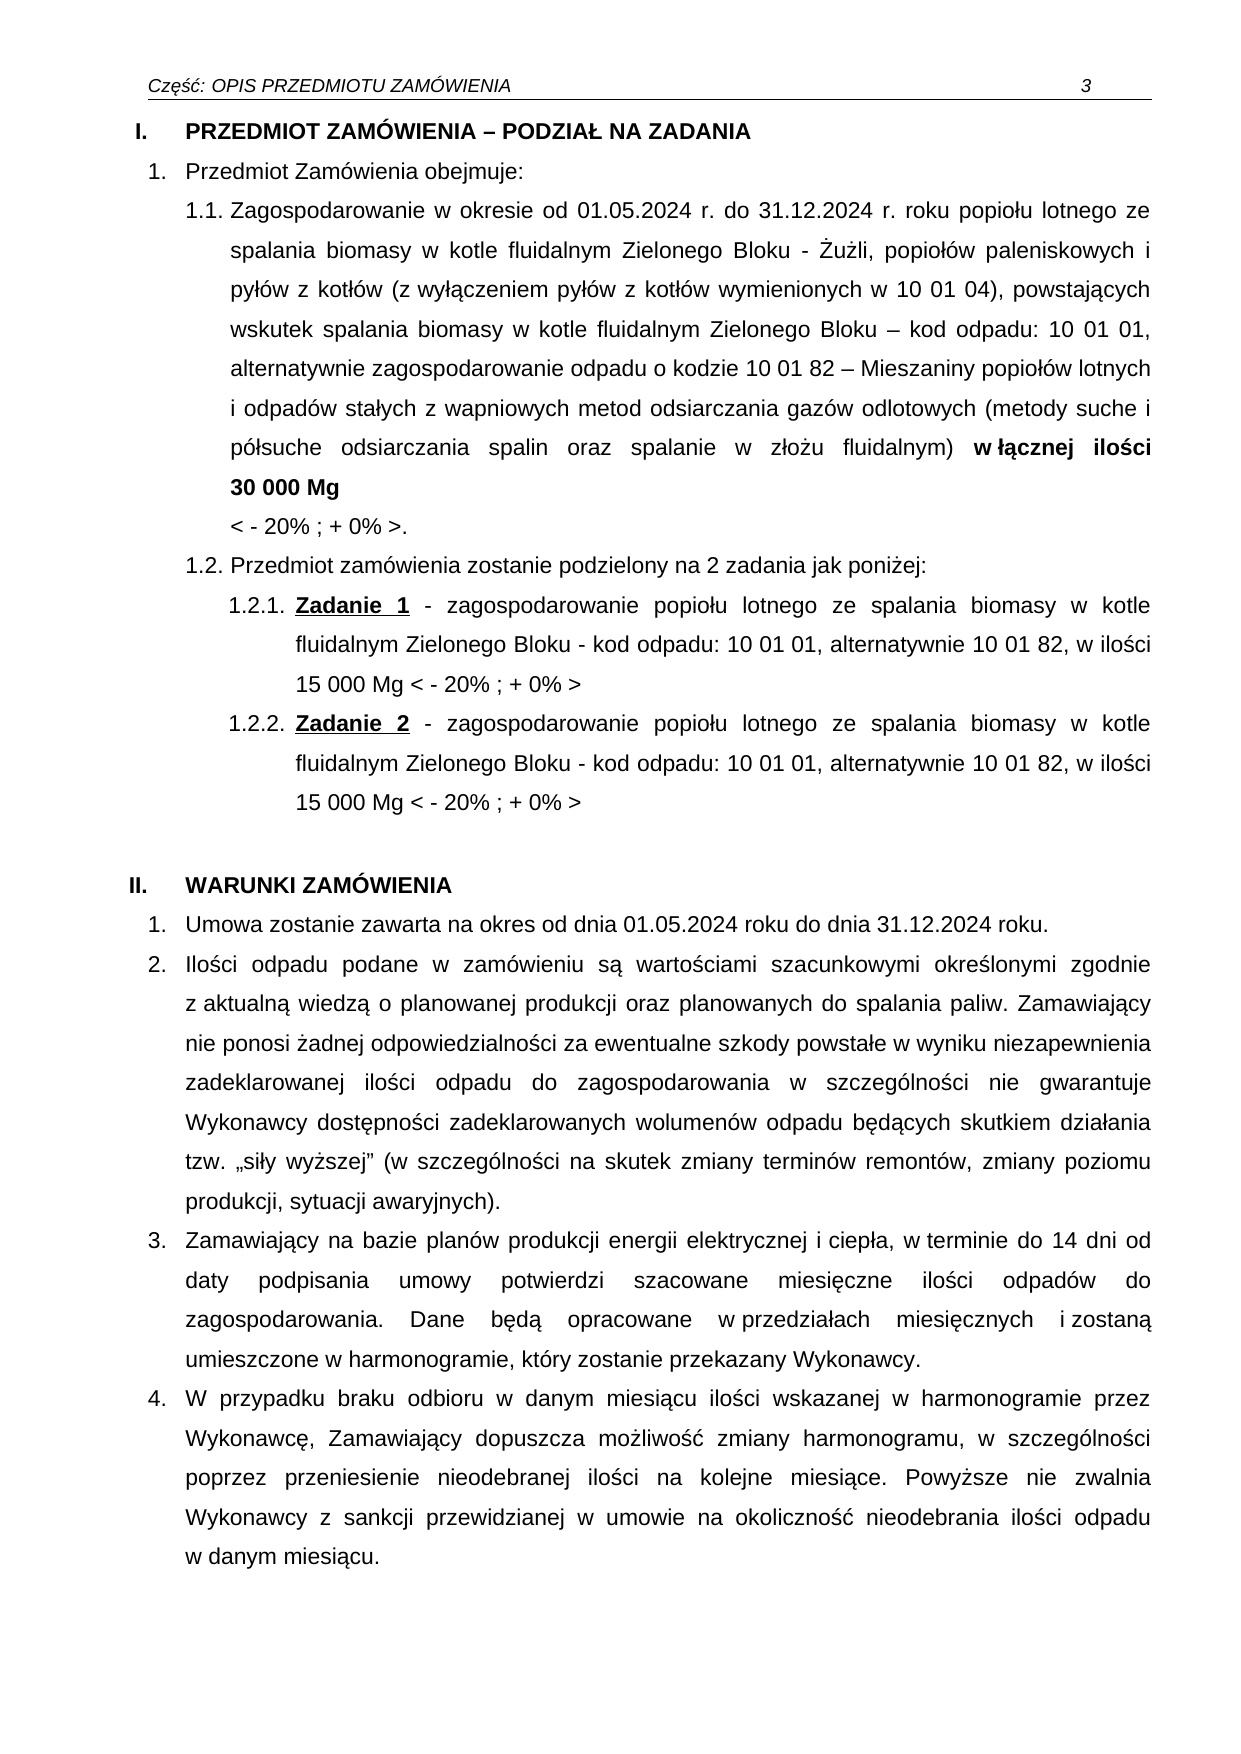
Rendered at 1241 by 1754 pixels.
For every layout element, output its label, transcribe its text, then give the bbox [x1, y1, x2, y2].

list Zadanie 2 - zagospodarowanie popiołu lotnego ze spalania biomasy w kotle fluidalnym Zielonego Bloku - kod odpadu: 10 01 01, alternatywnie 10 01 82, w ilości 15 000 Mg < - 20% ; + 0% > [228, 710, 1152, 816]
list Zadanie 1 - zagospodarowanie popiołu lotnego ze spalania biomasy w kotle fluidalnym Zielonego Bloku - kod odpadu: 10 01 01, alternatywnie 10 01 82, w ilości 15 000 Mg < - 20% ; + 0% > [228, 592, 1152, 697]
list PRZEDMIOT ZAMÓWIENIA – PODZIAŁ NA ZADANIA [148, 118, 1152, 144]
list Ilości odpadu podane w zamówieniu są wartościami szacunkowymi określonymi zgodnie z aktualną wiedzą o planowanej produkcji oraz planowanych do spalania paliw. Zamawiający nie ponosi żadnej odpowiedzialności za ewentualne szkody powstałe w wyniku niezapewnienia zadeklarowanej ilości odpadu do zagospodarowania w szczególności nie gwarantuje Wykonawcy dostępności zadeklarowanych wolumenów odpadu będących skutkiem działania tzw. „siły wyższej” (w szczególności na skutek zmiany terminów remontów, zmiany poziomu produkcji, sytuacji awaryjnych). [148, 951, 1152, 1214]
list Zagospodarowanie w okresie od 01.05.2024 r. do 31.12.2024 r. roku popiołu lotnego ze spalania biomasy w kotle fluidalnym Zielonego Bloku - Żużli, popiołów paleniskowych i pyłów z kotłów (z wyłączeniem pyłów z kotłów wymienionych w 10 01 04), powstających wskutek spalania biomasy w kotle fluidalnym Zielonego Bloku – kod odpadu: 10 01 01, alternatywnie zagospodarowanie odpadu o kodzie 10 01 82 – Mieszaniny popiołów lotnych i odpadów stałych z wapniowych metod odsiarczania gazów odlotowych (metody suche i półsuche odsiarczania spalin oraz spalanie w złożu fluidalnym) w łącznej ilości 30 000 Mg < - 20% ; + 0% >. [185, 197, 1152, 539]
list Przedmiot Zamówienia obejmuje: [148, 158, 1152, 184]
list Umowa zostanie zawarta na okres od dnia 01.05.2024 roku do dnia 31.12.2024 roku. [148, 911, 1152, 938]
list W przypadku braku odbioru w danym miesiącu ilości wskazanej w harmonogramie przez Wykonawcę, Zamawiający dopuszcza możliwość zmiany harmonogramu, w szczególności poprzez przeniesienie nieodebranej ilości na kolejne miesiące. Powyższe nie zwalnia Wykonawcy z sankcji przewidzianej w umowie na okoliczność nieodebrania ilości odpadu w danym miesiącu. [148, 1385, 1152, 1569]
list Przedmiot zamówienia zostanie podzielony na 2 zadania jak poniżej: [185, 552, 1152, 579]
list WARUNKI ZAMÓWIENIA [148, 872, 1152, 898]
list Zamawiający na bazie planów produkcji energii elektrycznej i ciepła, w terminie do 14 dni od daty podpisania umowy potwierdzi szacowane miesięczne ilości odpadów do zagospodarowania. Dane będą opracowane w przedziałach miesięcznych i zostaną umieszczone w harmonogramie, który zostanie przekazany Wykonawcy. [148, 1227, 1152, 1372]
